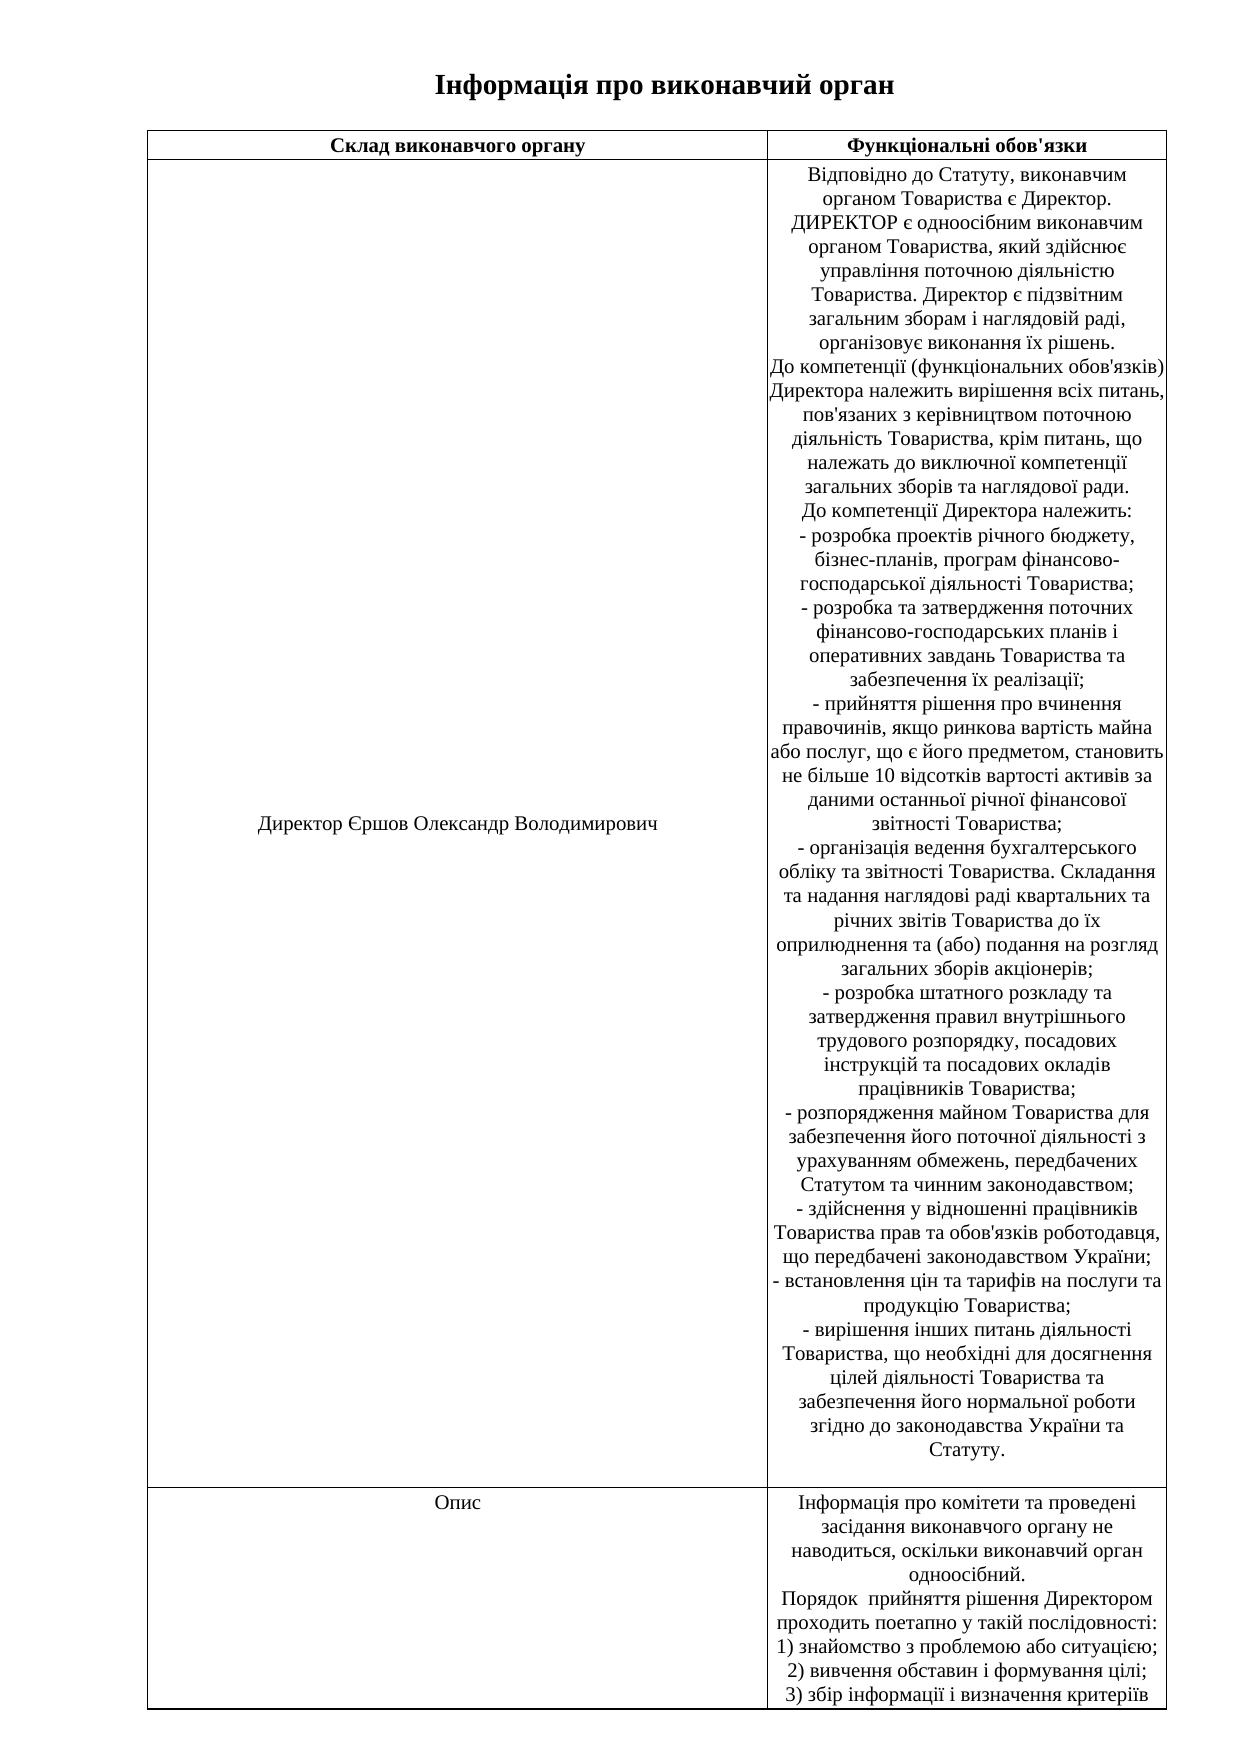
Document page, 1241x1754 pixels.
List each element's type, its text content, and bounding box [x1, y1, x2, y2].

table_header Склад виконавчого органу [148, 131, 767, 158]
table_cell Опис [148, 1488, 767, 1708]
text Інформація про виконавчий орган [148, 67, 1181, 101]
table_header Функціональні обов'язки [768, 131, 1166, 158]
table_cell Відповідно до Статуту, виконавчим органом Товариства є Директор. ДИРЕКТОР є одноосібним виконавчим органом Товариства, який здійснює управління поточною діяльністю Товариства. Директор є підзвітним загальним зборам і наглядовій раді, організовує виконання їх рішень. До компетенції (функціональних обов'язків) Директора належить вирішення всіх питань, пов'язаних з керівництвом поточною діяльність Товариства, крім питань, що належать до виключної компетенції загальних зборів та наглядової ради. До компетенції Директора належить: - розробка проектів річного бюджету, бізнес-планів, програм фінансово-господарської діяльності Товариства; - розробка та затвердження поточних фінансово-господарських планів і оперативних завдань Товариства та забезпечення їх реалізації; - прийняття рішення про вчинення правочинів, якщо ринкова вартість майна або послуг, що є його предметом, становить не більше 10 відсотків вартості активів за даними останньої річної фінансової звітності Товариства; - організація ведення бухгалтерського обліку та звітності Товариства. Складання та надання наглядові раді квартальних та річних звітів Товариства до їх оприлюднення та (або) подання на розгляд загальних зборів акціонерів; - розробка штатного розкладу та затвердження правил внутрішнього трудового розпорядку, посадових інструкцій та посадових окладів працівників Товариства; - розпорядження майном Товариства для забезпечення його поточної діяльності з урахуванням обмежень, передбачених Статутом та чинним законодавством; - здійснення у відношенні працівників Товариства прав та обов'язків роботодавця, що передбачені законодавством України; - встановлення цін та тарифів на послуги та продукцію Товариства; - вирішення інших питань діяльності Товариства, що необхідні для досягнення цілей діяльності Товариства та забезпечення його нормальної роботи згідно до законодавства України та Статуту. [768, 160, 1166, 1487]
table_cell Директор Єршов Олександр Володимирович [148, 160, 767, 1487]
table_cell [768, 1488, 1166, 1708]
